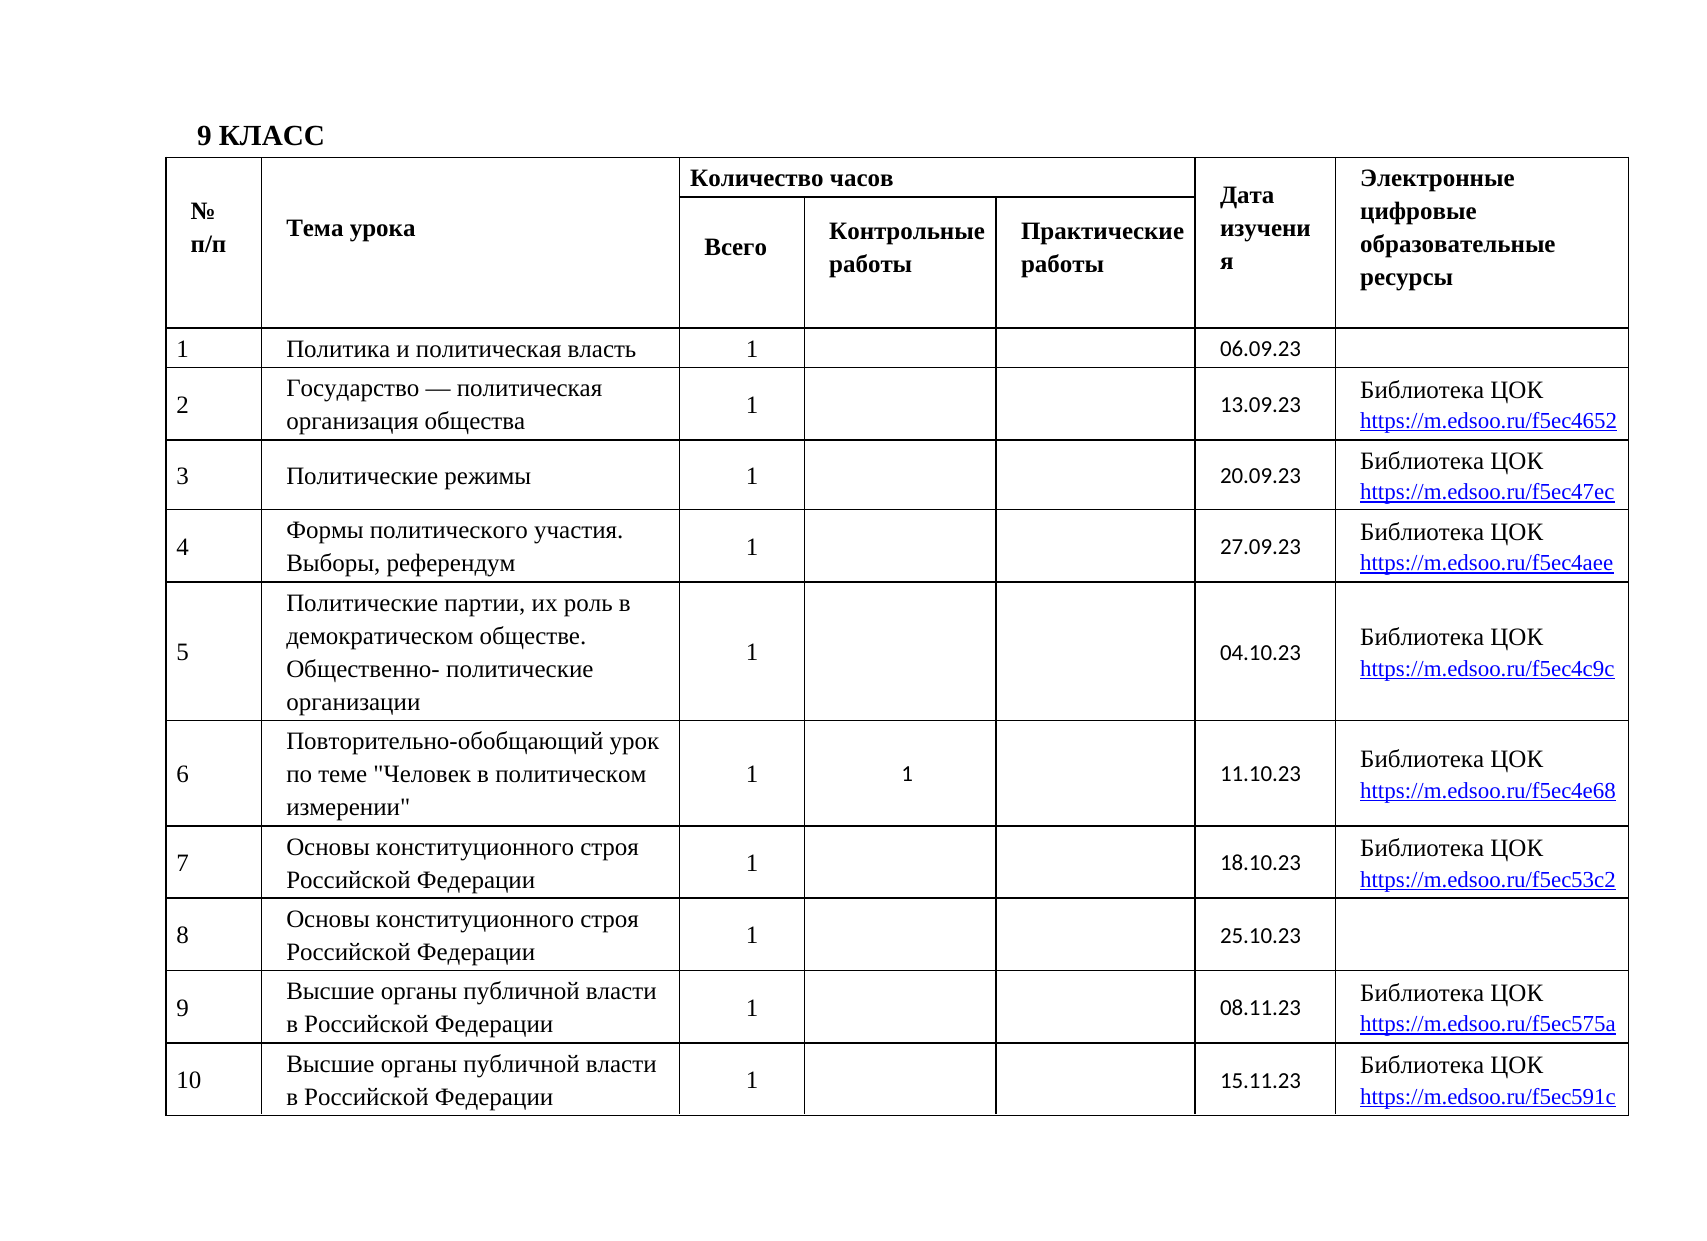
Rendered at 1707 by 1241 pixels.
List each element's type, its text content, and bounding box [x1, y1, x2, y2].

table_cell 15.11.23 [1196, 1044, 1335, 1114]
table_cell [1336, 329, 1628, 367]
table_cell 1 [680, 899, 804, 970]
table_cell Политические партии, их роль в демократическом обществе. Общественно- политические организации [262, 583, 679, 719]
table_cell Практические работы [997, 198, 1194, 327]
table_cell 1 [680, 329, 804, 367]
table_cell [997, 583, 1194, 719]
table_header № п/п [167, 158, 261, 327]
table_cell Высшие органы публичной власти в Российской Федерации [262, 971, 679, 1042]
table_cell [997, 329, 1194, 367]
table_cell [805, 971, 995, 1042]
table_cell 1 [680, 368, 804, 439]
table_cell Всего [680, 198, 804, 327]
table_header Электронные цифровые образовательные ресурсы [1336, 158, 1628, 327]
table_cell 3 [167, 441, 261, 509]
table_cell 1 [805, 721, 995, 825]
table_cell [997, 510, 1194, 581]
table_cell [805, 1044, 995, 1114]
table_cell Контрольные работы [805, 198, 995, 327]
table_cell [997, 368, 1194, 439]
table_cell 1 [680, 510, 804, 581]
table_cell [997, 899, 1194, 970]
table_cell 9 [167, 971, 261, 1042]
table_cell [997, 827, 1194, 897]
table_cell Библиотека ЦОК https://m.edsoo.ru/f5ec4e68 [1336, 721, 1628, 825]
table_cell Основы конституционного строя Российской Федерации [262, 899, 679, 970]
table_cell 08.11.23 [1196, 971, 1335, 1042]
table_cell Библиотека ЦОК https://m.edsoo.ru/f5ec4652 [1336, 368, 1628, 439]
table_cell [805, 329, 995, 367]
table_header Количество часов [680, 158, 1194, 196]
table_cell Основы конституционного строя Российской Федерации [262, 827, 679, 897]
table_cell 13.09.23 [1196, 368, 1335, 439]
table_cell Высшие органы публичной власти в Российской Федерации [262, 1044, 679, 1114]
table_cell Библиотека ЦОК https://m.edsoo.ru/f5ec47ec [1336, 441, 1628, 509]
table_cell Повторительно-обобщающий урок по теме "Человек в политическом измерении" [262, 721, 679, 825]
table_cell 04.10.23 [1196, 583, 1335, 719]
table_cell 7 [167, 827, 261, 897]
text 9 КЛАСС [189, 118, 1618, 152]
table_cell Библиотека ЦОК https://m.edsoo.ru/f5ec53c2 [1336, 827, 1628, 897]
table_cell Политические режимы [262, 441, 679, 509]
table_cell 1 [680, 721, 804, 825]
table_cell Библиотека ЦОК https://m.edsoo.ru/f5ec4c9c [1336, 583, 1628, 719]
table_header Дата изучения [1196, 158, 1335, 327]
table_cell Политика и политическая власть [262, 329, 679, 367]
table_cell [1336, 899, 1628, 970]
table_cell Формы политического участия. Выборы, референдум [262, 510, 679, 581]
table_cell [805, 583, 995, 719]
table_cell [805, 510, 995, 581]
table_cell 4 [167, 510, 261, 581]
table_cell [805, 368, 995, 439]
table_cell 6 [167, 721, 261, 825]
table_header Тема урока [262, 158, 679, 327]
table_cell [805, 441, 995, 509]
table_cell Библиотека ЦОК https://m.edsoo.ru/f5ec4aee [1336, 510, 1628, 581]
table_cell 1 [680, 1044, 804, 1114]
table_cell Библиотека ЦОК https://m.edsoo.ru/f5ec575a [1336, 971, 1628, 1042]
table_cell [997, 971, 1194, 1042]
table_cell 8 [167, 899, 261, 970]
table_cell 5 [167, 583, 261, 719]
table_cell 1 [680, 827, 804, 897]
table_cell 2 [167, 368, 261, 439]
table_cell 1 [680, 441, 804, 509]
table_cell [997, 441, 1194, 509]
table_cell 20.09.23 [1196, 441, 1335, 509]
table_cell 10 [167, 1044, 261, 1114]
table_cell 1 [167, 329, 261, 367]
table_cell 18.10.23 [1196, 827, 1335, 897]
table_cell 1 [680, 971, 804, 1042]
table_cell [997, 1044, 1194, 1114]
table_cell Библиотека ЦОК https://m.edsoo.ru/f5ec591c [1336, 1044, 1628, 1114]
table_cell 25.10.23 [1196, 899, 1335, 970]
table_cell [805, 827, 995, 897]
table_cell 27.09.23 [1196, 510, 1335, 581]
table_cell [997, 721, 1194, 825]
table_cell Государство — политическая организация общества [262, 368, 679, 439]
table_cell 1 [680, 583, 804, 719]
table_cell 11.10.23 [1196, 721, 1335, 825]
table_cell 06.09.23 [1196, 329, 1335, 367]
table_cell [805, 899, 995, 970]
